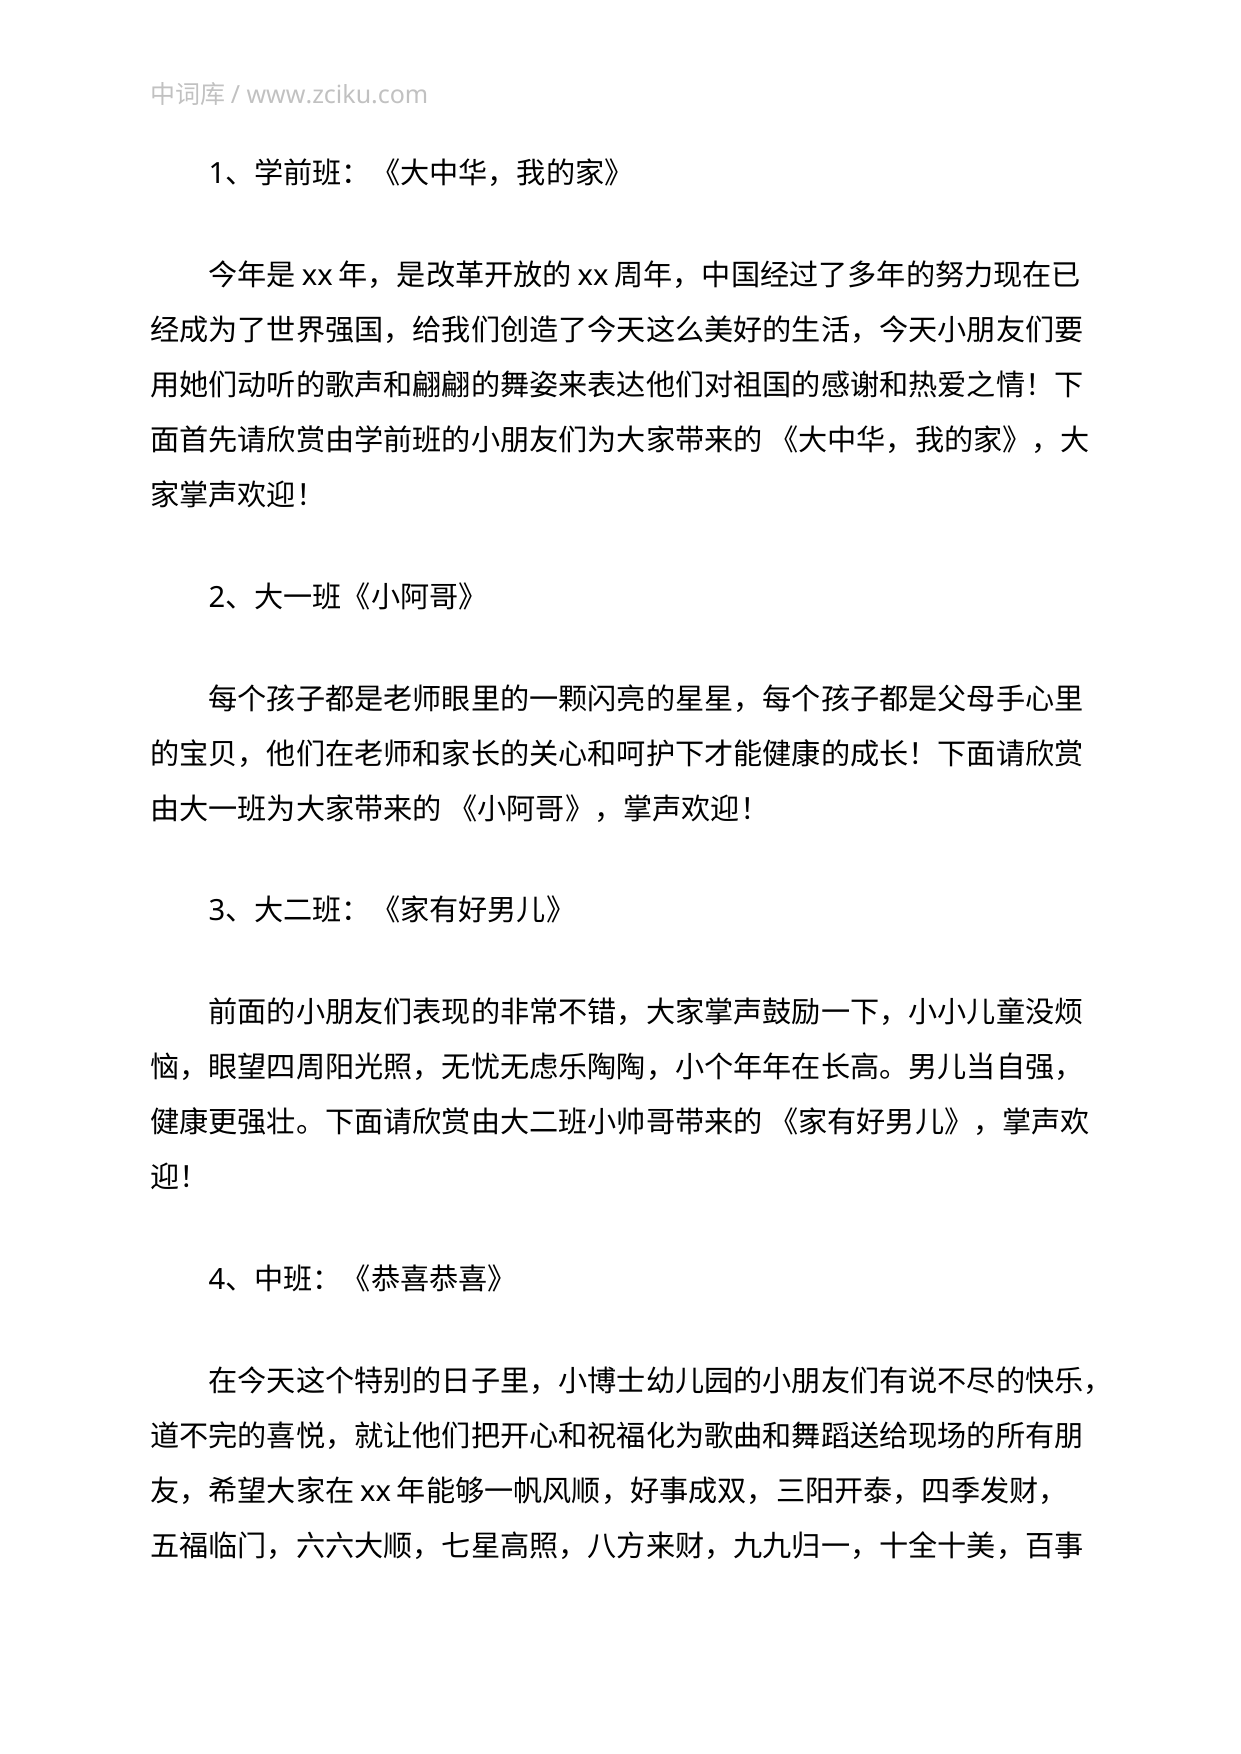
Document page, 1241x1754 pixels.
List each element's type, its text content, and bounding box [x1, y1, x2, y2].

text 2、大一班《小阿哥》 [150, 573, 1090, 616]
text 4、中班：《恭喜恭喜》 [150, 1255, 1090, 1298]
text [150, 1357, 1090, 1564]
text 每个孩子都是老师眼里的一颗闪亮的星星，每个孩子都是父母手心里的宝贝，他们在老师和家长的关心和呵护下才能健康的成长！下面请欣赏由大一班为大家带来的 《小阿哥》，掌声欢迎！ [150, 675, 1090, 827]
text 今年是xx年，是改革开放的xx周年，中国经过了多年的努力现在已经成为了世界强国，给我们创造了今天这么美好的生活，今天小朋友们要用她们动听的歌声和翩翩的舞姿来表达他们对祖国的感谢和热爱之情！下面首先请欣赏由学前班的小朋友们为大家带来的 《大中华，我的家》，大家掌声欢迎！ [150, 252, 1090, 514]
text 3、大二班：《家有好男儿》 [150, 887, 1090, 929]
text 前面的小朋友们表现的非常不错，大家掌声鼓励一下，小小儿童没烦恼，眼望四周阳光照，无忧无虑乐陶陶，小个年年在长高。男儿当自强，健康更强壮。下面请欣赏由大二班小帅哥带来的 《家有好男儿》，掌声欢迎！ [150, 989, 1090, 1196]
text 1、学前班：《大中华，我的家》 [150, 150, 1090, 192]
